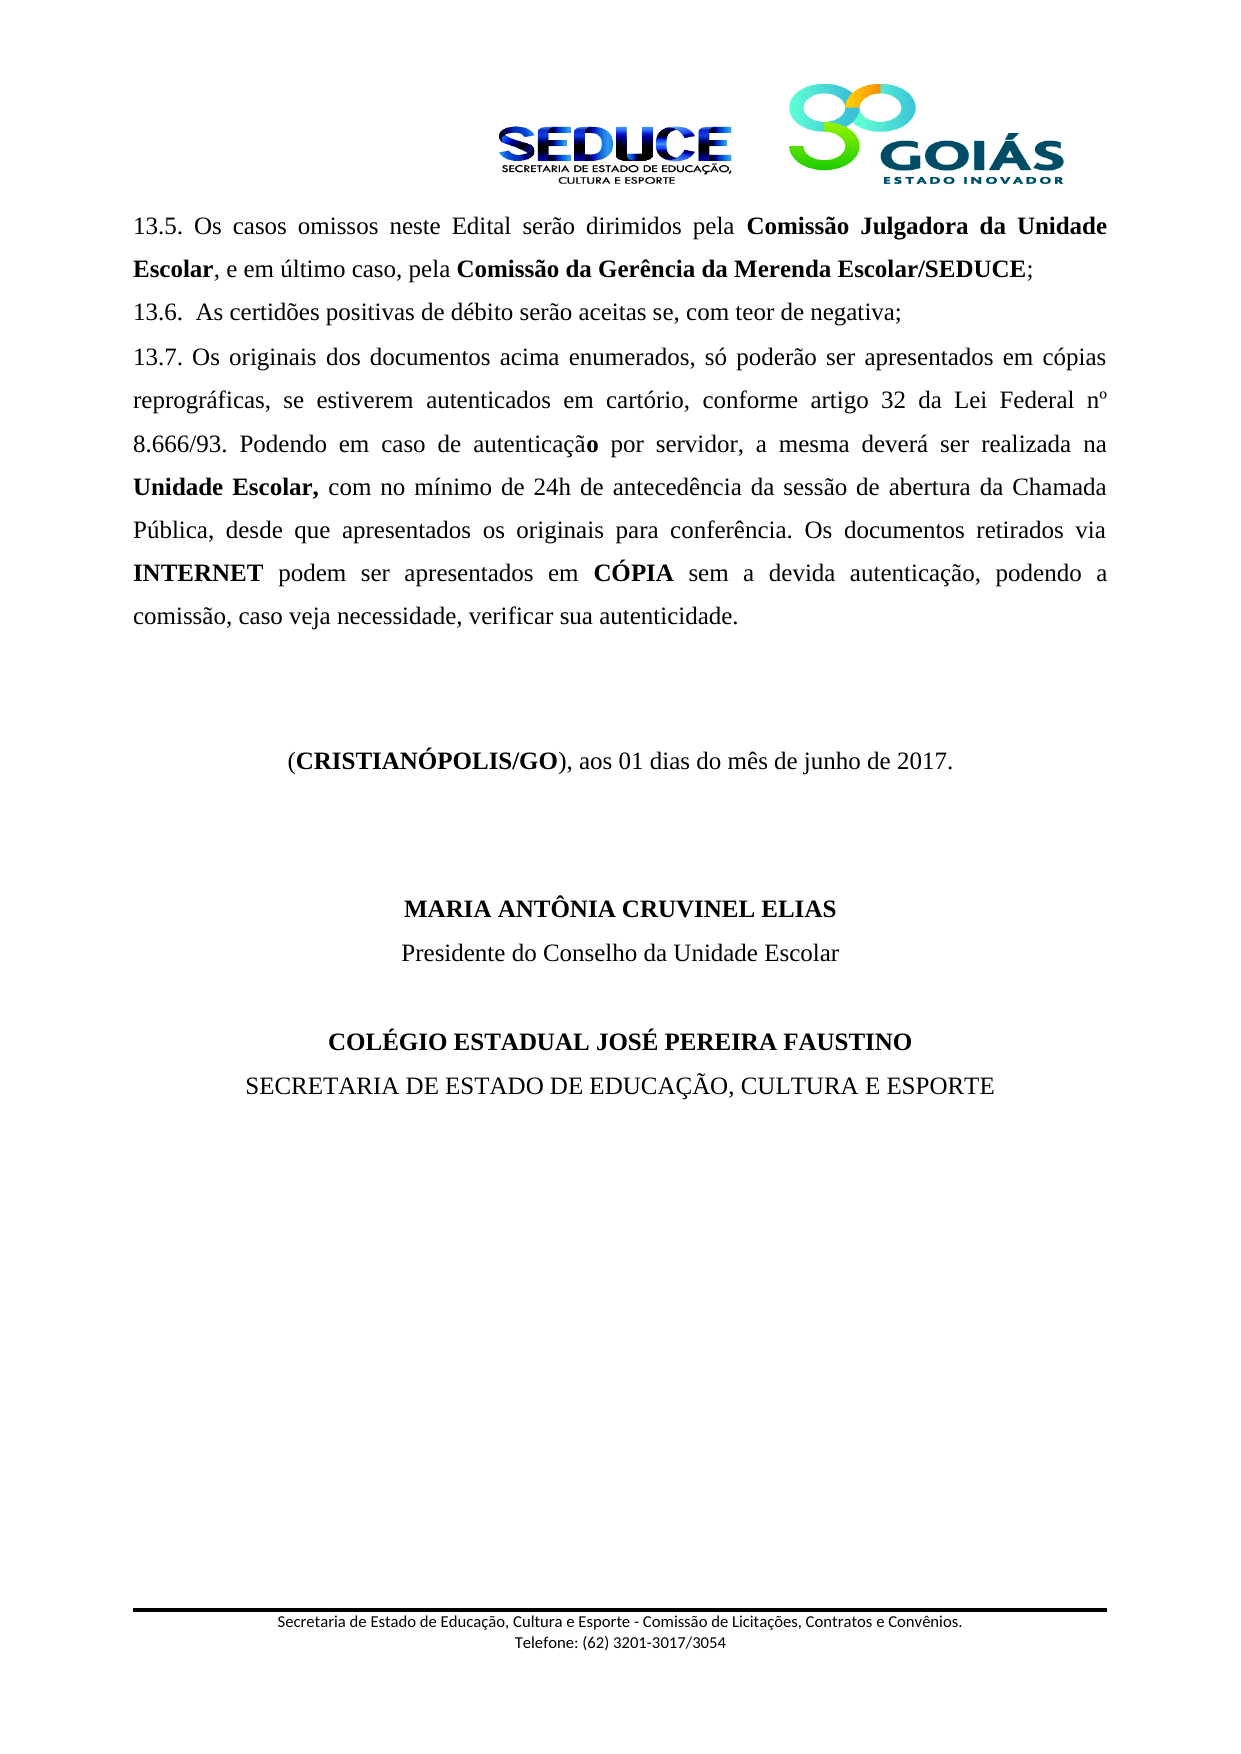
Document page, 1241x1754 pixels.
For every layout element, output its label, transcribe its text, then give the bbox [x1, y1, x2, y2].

text SECRETARIA DE ESTADO DE EDUCAÇÃO, CULTURA E ESPORTE [133, 1071, 1107, 1100]
text (CRISTIANÓPOLIS/GO), aos 01 dias do mês de junho de 2017. [133, 746, 1107, 775]
text 13.7. Os originais dos documentos acima enumerados, só poderão ser apresentados em cópias reprográficas, se estiverem autenticados em cartório, conforme artigo 32 da Lei Federal nº 8.666/93. Podendo em caso de autenticação por servidor, a mesma deverá ser realizada na Unidade Escolar, com no mínimo de 24h de antecedência da sessão de abertura da Chamada Pública, desde que apresentados os originais para conferência. Os documentos retirados via INTERNET podem ser apresentados em CÓPIA sem a devida autenticação, podendo a comissão, caso veja necessidade, verificar sua autenticidade. [133, 342, 1107, 630]
text 13.5. Os casos omissos neste Edital serão dirimidos pela Comissão Julgadora da Unidade Escolar, e em último caso, pela Comissão da Gerência da Merenda Escolar/SEDUCE; [133, 211, 1107, 283]
text COLÉGIO ESTADUAL JOSÉ PEREIRA FAUSTINO [133, 1027, 1107, 1056]
text MARIA ANTÔNIA CRUVINEL ELIAS [133, 894, 1107, 922]
text 13.6. As certidões positivas de débito serão aceitas se, com teor de negativa; [133, 297, 1107, 326]
text Presidente do Conselho da Unidade Escolar [133, 938, 1107, 967]
picture [477, 73, 1108, 212]
